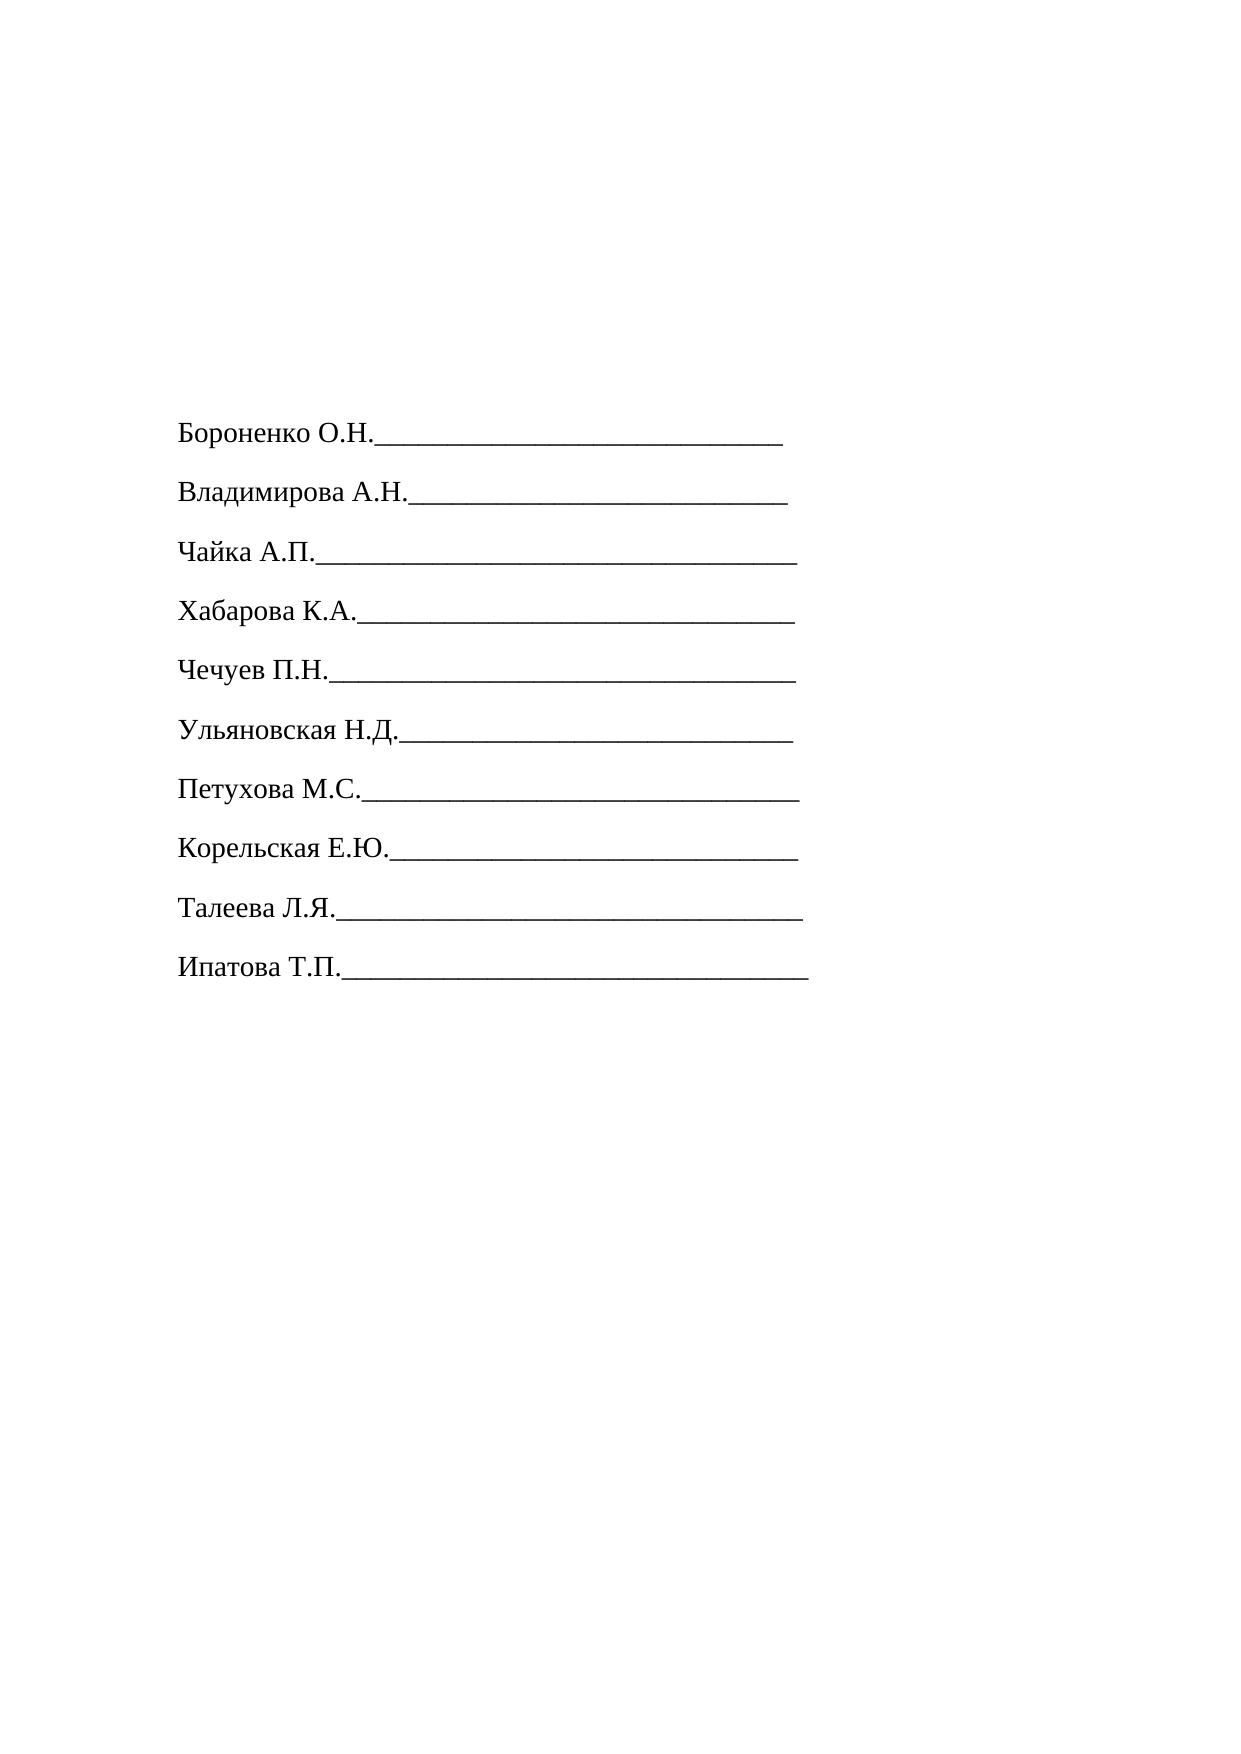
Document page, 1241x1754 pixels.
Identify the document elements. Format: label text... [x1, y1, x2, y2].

text Чечуев П.Н.________________________________ [177, 652, 1152, 686]
text Бороненко О.Н.____________________________ [177, 415, 1152, 448]
text Чайка А.П._________________________________ [177, 534, 1152, 567]
text Ипатова Т.П.________________________________ [177, 949, 1152, 983]
text Ульяновская Н.Д.___________________________ [177, 712, 1152, 745]
text Петухова М.С.______________________________ [177, 771, 1152, 805]
text Владимирова А.Н.__________________________ [177, 474, 1152, 508]
text Хабарова К.А.______________________________ [177, 593, 1152, 627]
text Корельская Е.Ю.____________________________ [177, 831, 1152, 864]
text Талеева Л.Я.________________________________ [177, 890, 1152, 923]
